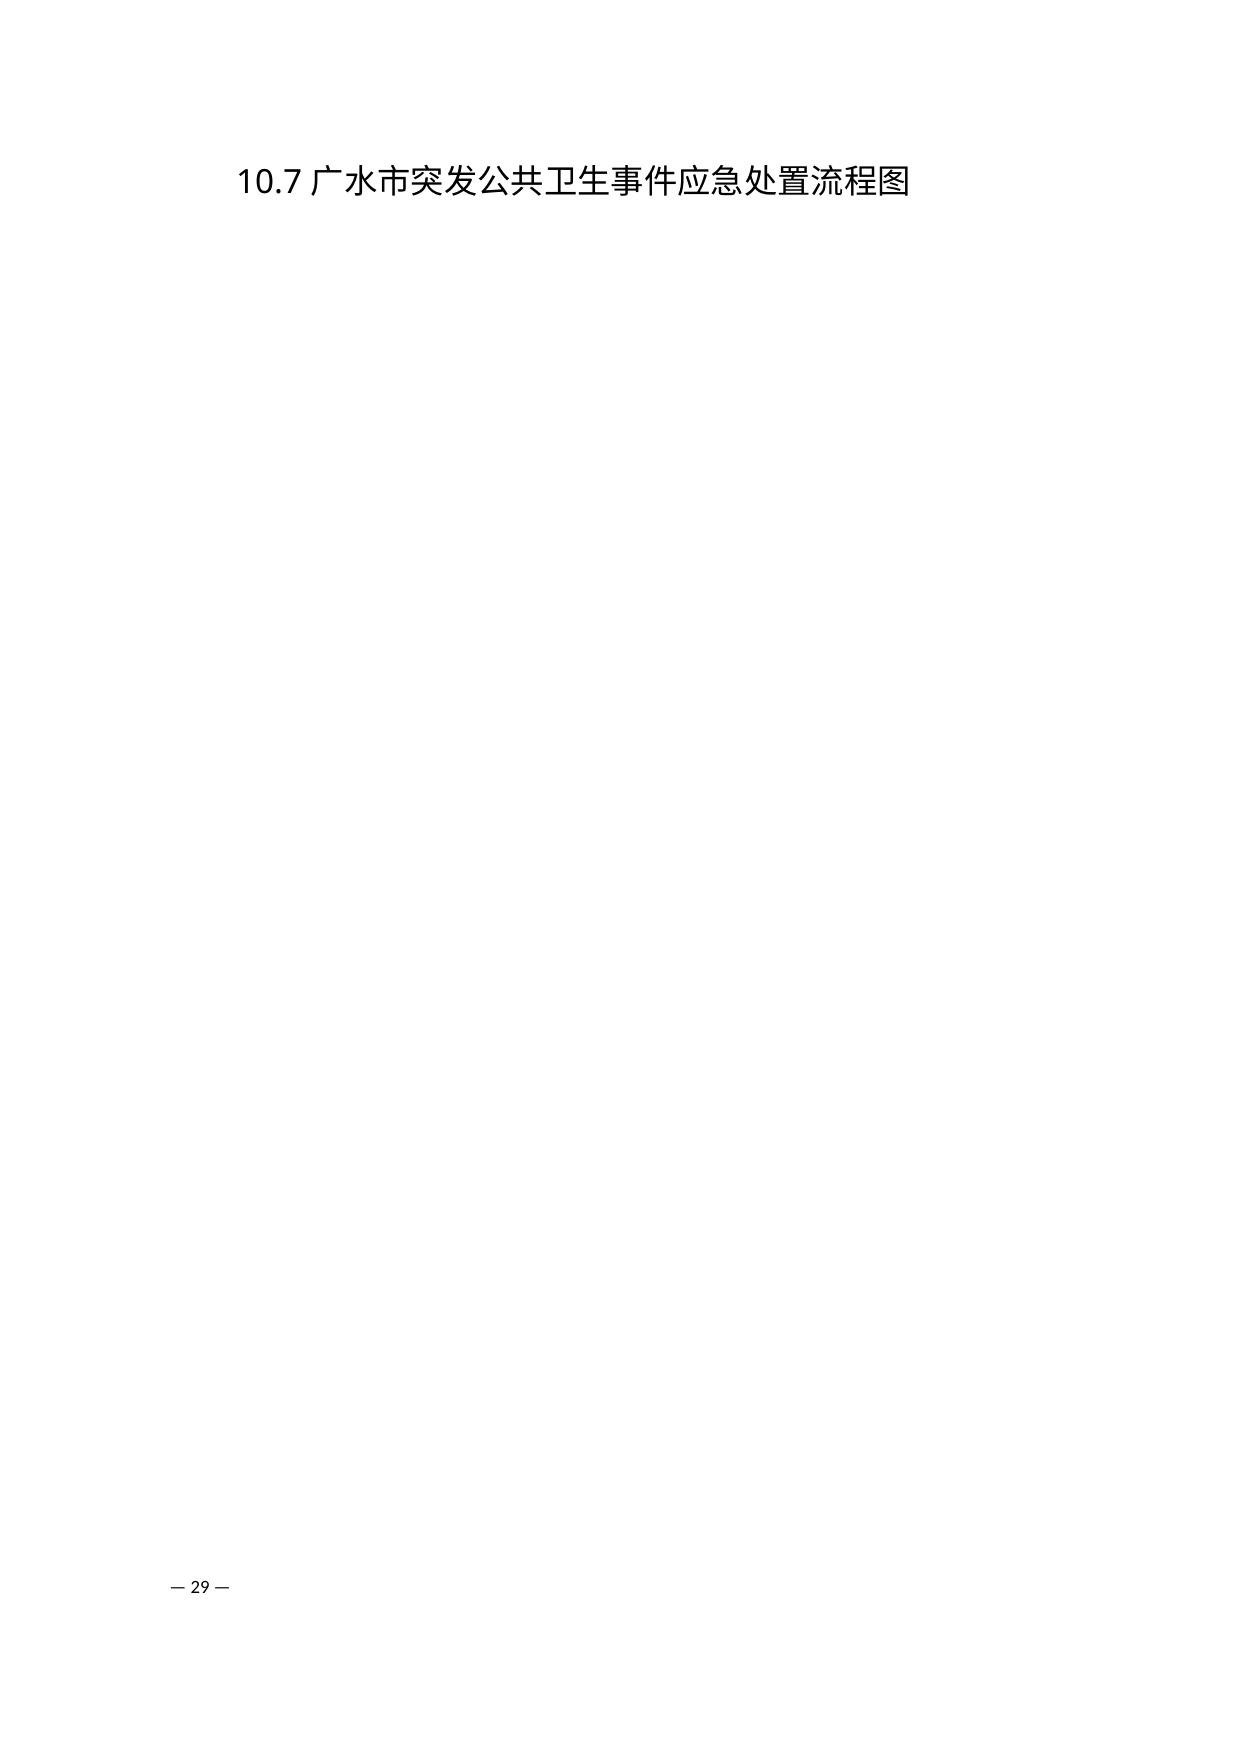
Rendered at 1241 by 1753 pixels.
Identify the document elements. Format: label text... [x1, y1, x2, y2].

text 10.7 广水市突发公共卫生事件应急处置流程图 [169, 149, 1098, 205]
